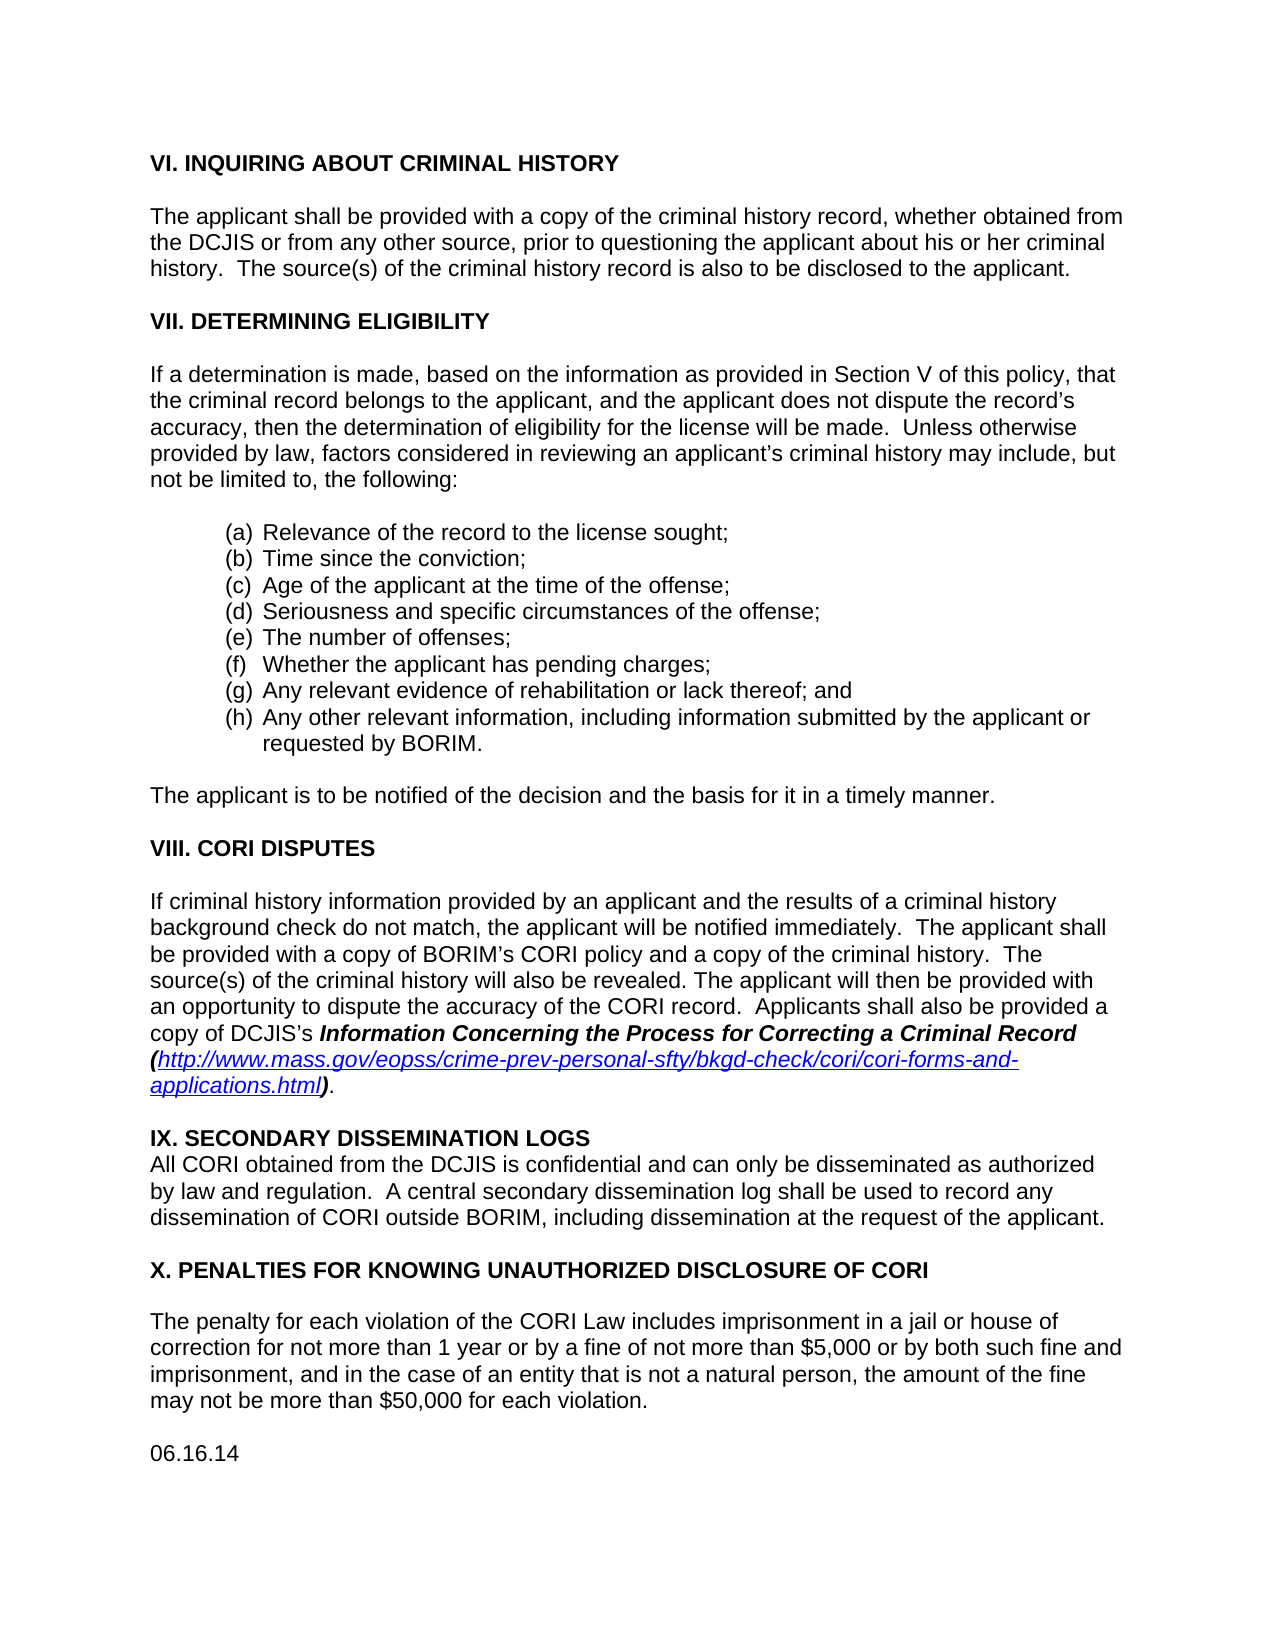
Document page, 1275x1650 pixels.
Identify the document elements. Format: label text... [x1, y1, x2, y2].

text X. PENALTIES FOR KNOWING UNAUTHORIZED DISCLOSURE OF CORI [150, 1257, 1125, 1283]
text If a determination is made, based on the information as provided in Section V of this policy, that the criminal record belongs to the applicant, and the applicant does not dispute the record’s accuracy, then the determination of eligibility for the license will be made. Unless otherwise provided by law, factors considered in reviewing an applicant’s criminal history may include, but not be limited to, the following: [150, 361, 1125, 493]
text (f) Whether the applicant has pending charges; [225, 651, 1125, 677]
text (b) Time since the conviction; [225, 545, 1125, 572]
text (a) Relevance of the record to the license sought; [225, 519, 1125, 545]
text (c) Age of the applicant at the time of the offense; [225, 572, 1125, 598]
text IX. SECONDARY DISSEMINATION LOGS [150, 1125, 1125, 1151]
text (e) The number of offenses; [225, 624, 1125, 651]
text The penalty for each violation of the CORI Law includes imprisonment in a jail or house of correction for not more than 1 year or by a fine of not more than $5,000 or by both such fine and imprisonment, and in the case of an entity that is not a natural person, the amount of the fine may not be more than $50,000 for each violation. [150, 1308, 1125, 1413]
text VIII. CORI DISPUTES [150, 835, 1125, 862]
text (d) Seriousness and specific circumstances of the offense; [225, 598, 1125, 624]
text (h) Any other relevant information, including information submitted by the applicant or requested by BORIM. [225, 703, 1125, 756]
text The applicant shall be provided with a copy of the criminal history record, whether obtained from the DCJIS or from any other source, prior to questioning the applicant about his or her criminal history. The source(s) of the criminal history record is also to be disclosed to the applicant. [150, 203, 1125, 282]
text VI. INQUIRING ABOUT CRIMINAL HISTORY [150, 150, 1125, 176]
text 06.16.14 [150, 1440, 1125, 1466]
text All CORI obtained from the DCJIS is confidential and can only be disseminated as authorized by law and regulation. A central secondary dissemination log shall be used to record any dissemination of CORI outside BORIM, including dissemination at the request of the applicant. [150, 1151, 1125, 1231]
text The applicant is to be notified of the decision and the basis for it in a timely manner. [150, 782, 1125, 809]
text (g) Any relevant evidence of rehabilitation or lack thereof; and [225, 677, 1125, 703]
text If criminal history information provided by an applicant and the results of a criminal history background check do not match, the applicant will be notified immediately. The applicant shall be provided with a copy of BORIM’s CORI policy and a copy of the criminal history. The source(s) of the criminal history will also be revealed. The applicant will then be provided with an opportunity to dispute the accuracy of the CORI record. Applicants shall also be provided a copy of DCJIS’s Information Concerning the Process for Correcting a Criminal Record (http://www.mass.gov/eopss/crime-prev-personal-sfty/bkgd-check/cori/cori-forms-and-applications.html). [150, 888, 1125, 1099]
text VII. DETERMINING ELIGIBILITY [150, 308, 1125, 334]
